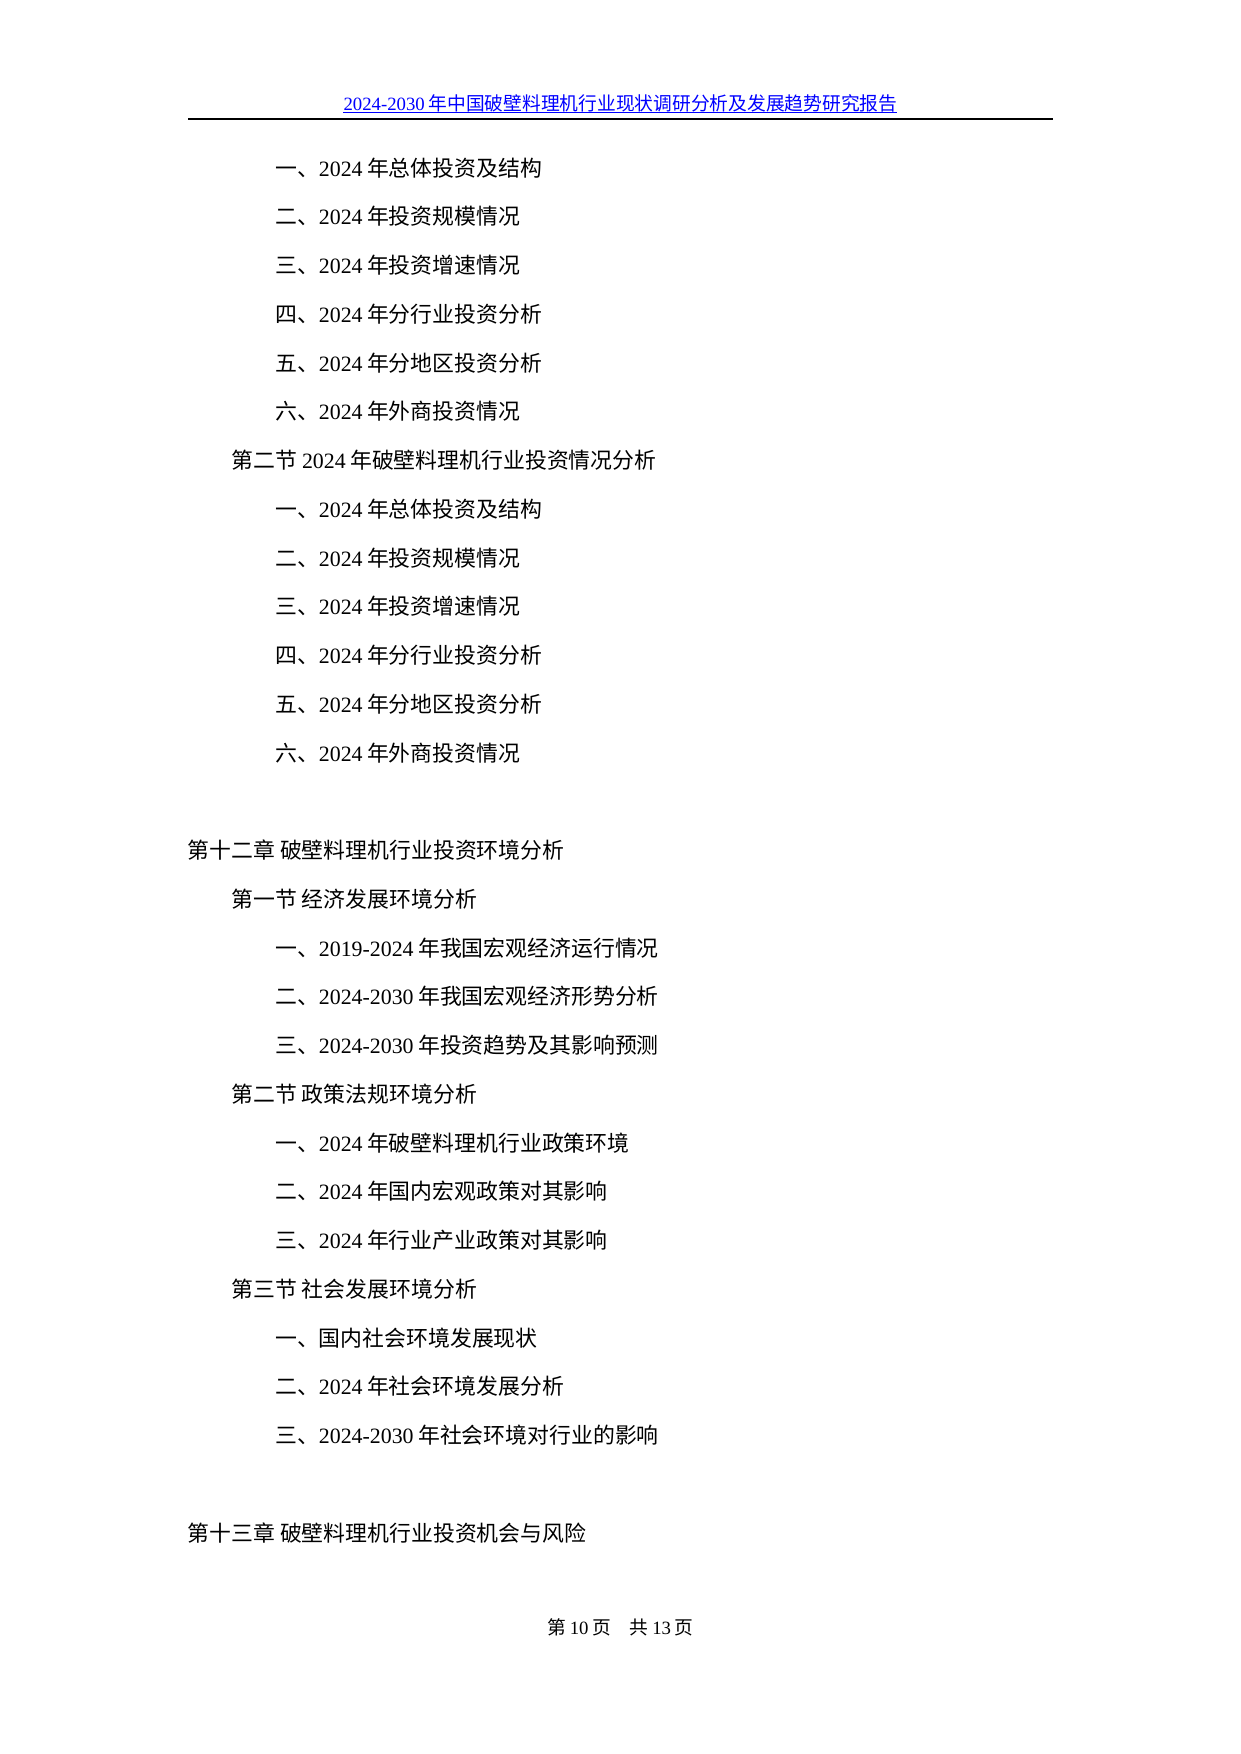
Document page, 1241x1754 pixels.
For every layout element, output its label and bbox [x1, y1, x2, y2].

text [187, 150, 1053, 1548]
